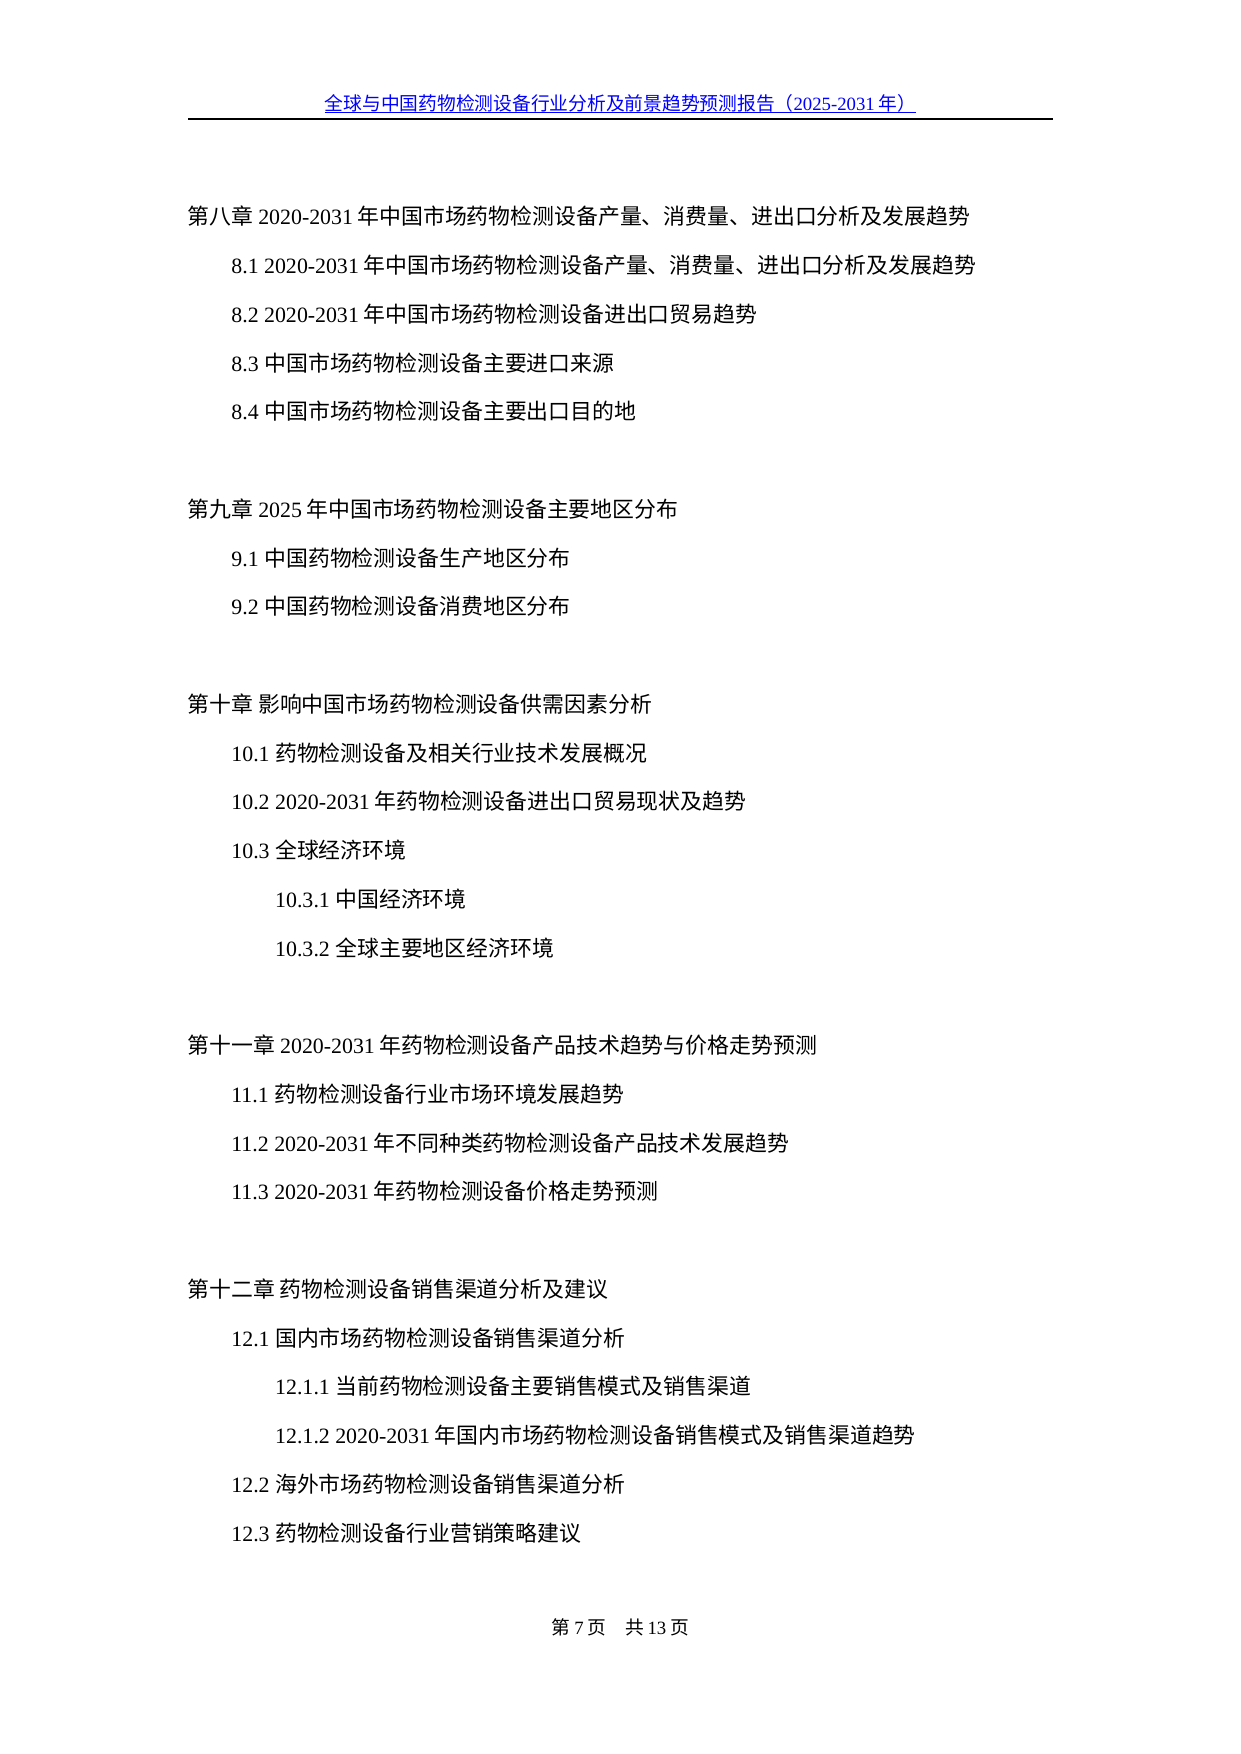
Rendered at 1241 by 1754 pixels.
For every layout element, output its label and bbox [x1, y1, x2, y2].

text [187, 150, 1053, 1548]
